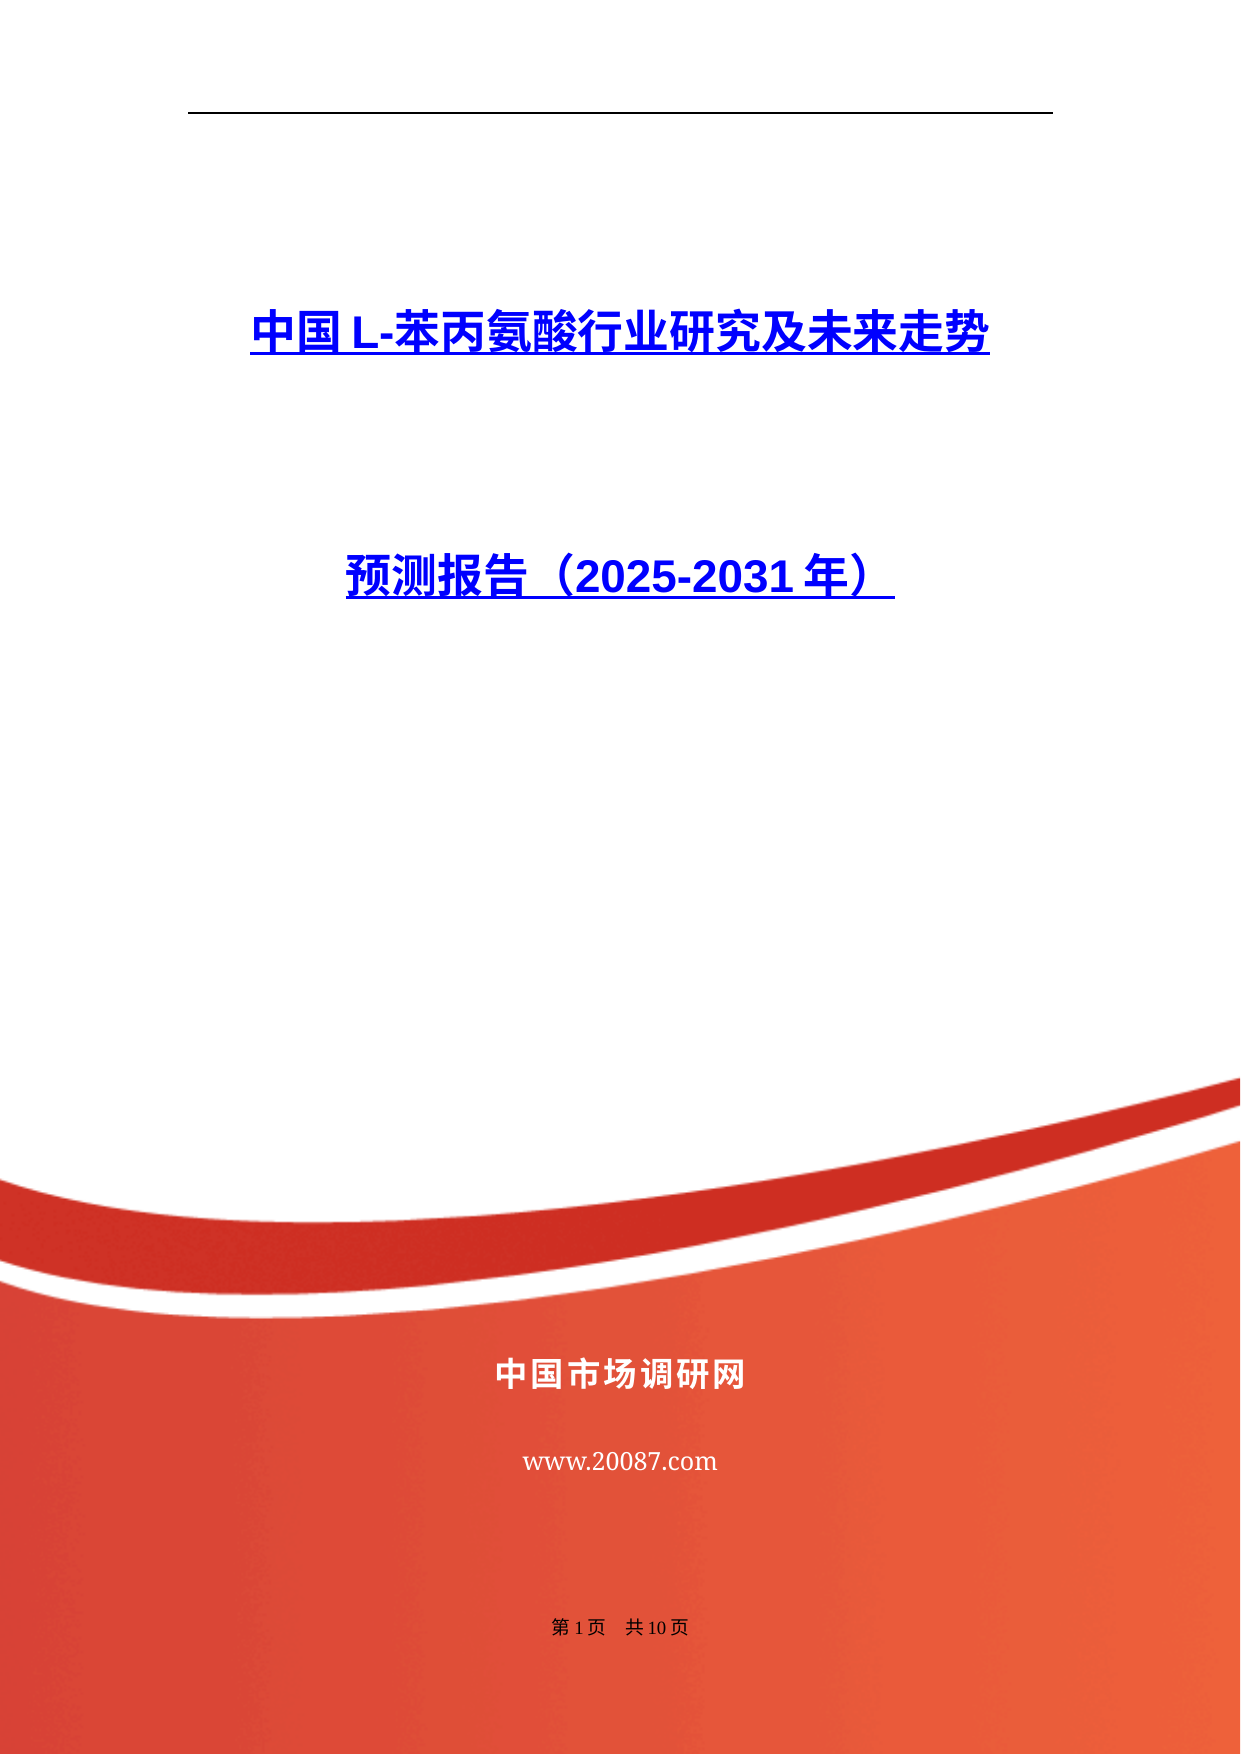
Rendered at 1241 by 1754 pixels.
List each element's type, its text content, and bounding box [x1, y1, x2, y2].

text www.20087.com [187, 1428, 1053, 1493]
table_header 中国L-苯丙氨酸行业研究及未来走势预测报告（2025-2031年） [188, 207, 1053, 773]
subtitle 中国市场调研网 [187, 1339, 1053, 1404]
picture [0, 1006, 1241, 1754]
